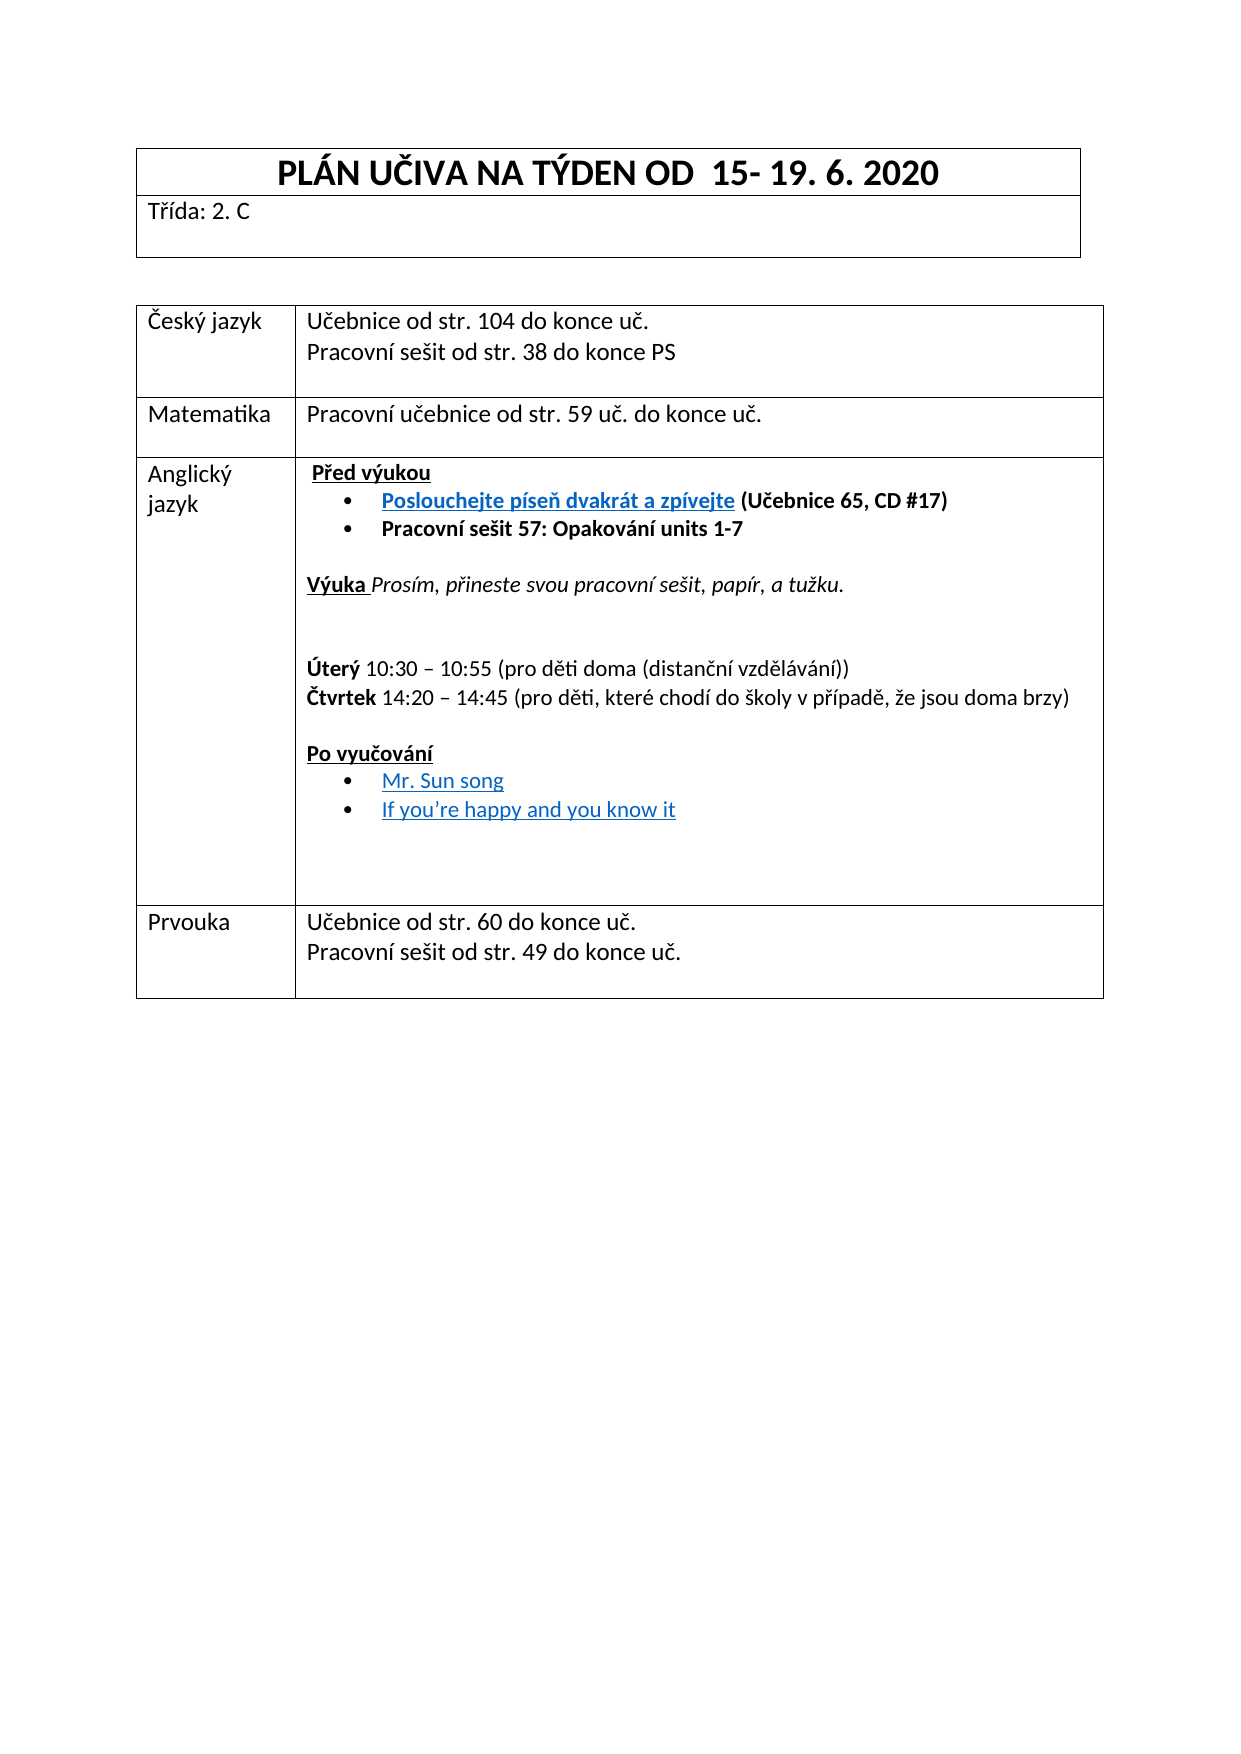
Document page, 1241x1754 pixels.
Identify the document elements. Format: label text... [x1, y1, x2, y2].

table_header PLÁN UČIVA NA TÝDEN OD 15- 19. 6. 2020 [137, 149, 1080, 194]
table_cell Prvouka [137, 906, 295, 998]
table_cell Pracovní učebnice od str. 59 uč. do konce uč. [296, 398, 1103, 457]
table_header Učebnice od str. 104 do konce uč. Pracovní sešit od str. 38 do konce PS [296, 306, 1103, 397]
table_header Český jazyk [137, 306, 295, 397]
table_cell Učebnice od str. 60 do konce uč. Pracovní sešit od str. 49 do konce uč. [296, 906, 1103, 998]
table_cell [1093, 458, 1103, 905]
table_cell Třída: 2. C [137, 196, 1080, 257]
table_cell Anglický jazyk [137, 458, 295, 905]
table_cell Matematika [137, 398, 295, 457]
